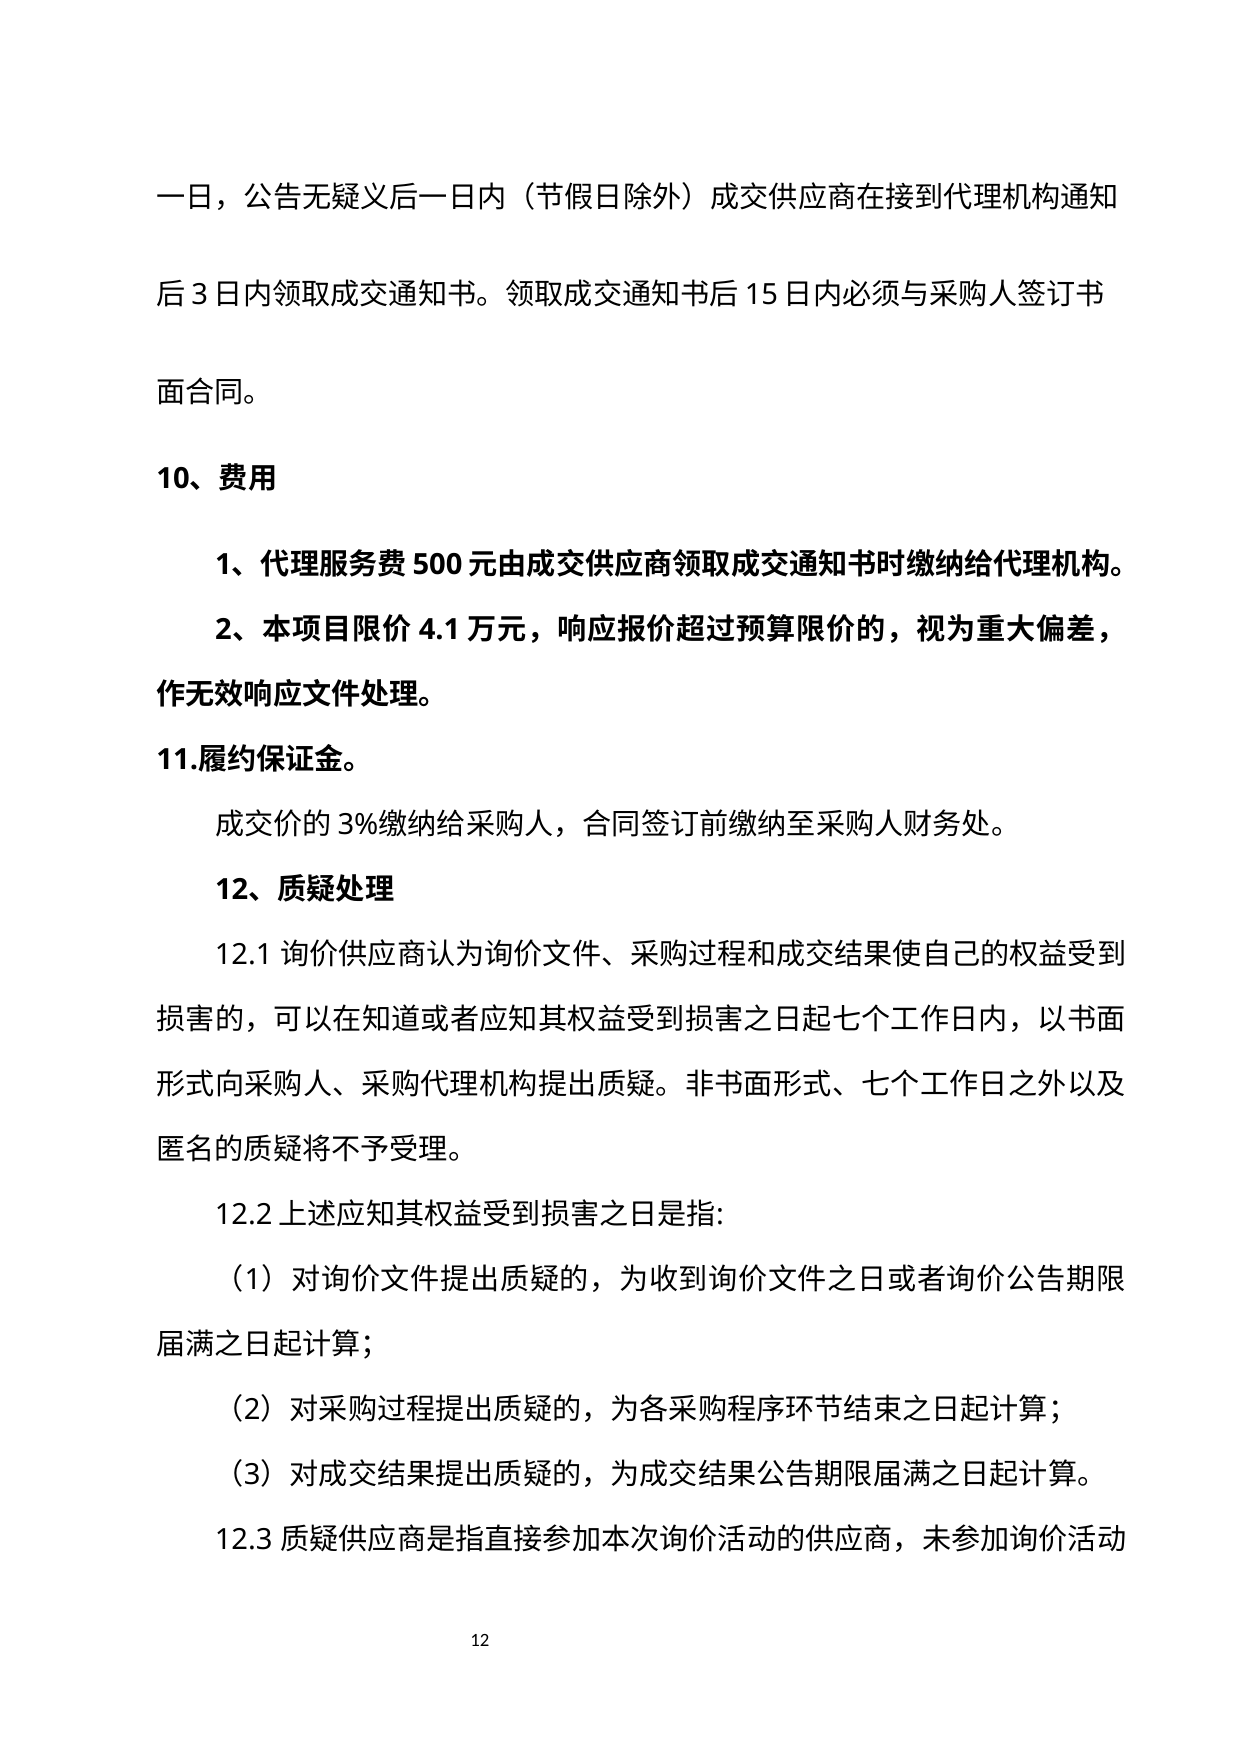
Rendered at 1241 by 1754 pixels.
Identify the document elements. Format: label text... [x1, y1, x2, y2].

text 2、本项目限价4.1万元，响应报价超过预算限价的，视为重大偏差，作无效响应文件处理。 [156, 594, 1128, 724]
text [156, 162, 1128, 422]
text 10、费用 [156, 443, 1128, 508]
text 11.履约保证金。 [156, 724, 1128, 789]
text 12.1 询价供应商认为询价文件、采购过程和成交结果使自己的权益受到损害的，可以在知道或者应知其权益受到损害之日起七个工作日内，以书面形式向采购人、采购代理机构提出质疑。非书面形式、七个工作日之外以及匿名的质疑将不予受理。 [156, 919, 1128, 1179]
text 成交价的3%缴纳给采购人，合同签订前缴纳至采购人财务处。 [156, 789, 1128, 854]
text 12.2上述应知其权益受到损害之日是指: [156, 1179, 1128, 1244]
text 12、质疑处理 [156, 854, 1128, 919]
text （3）对成交结果提出质疑的，为成交结果公告期限届满之日起计算。 [156, 1439, 1128, 1504]
text （1）对询价文件提出质疑的，为收到询价文件之日或者询价公告期限届满之日起计算； [156, 1244, 1128, 1374]
text 1、代理服务费500元由成交供应商领取成交通知书时缴纳给代理机构。 [156, 529, 1128, 594]
text （2）对采购过程提出质疑的，为各采购程序环节结束之日起计算； [156, 1374, 1128, 1439]
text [156, 1504, 1128, 1569]
